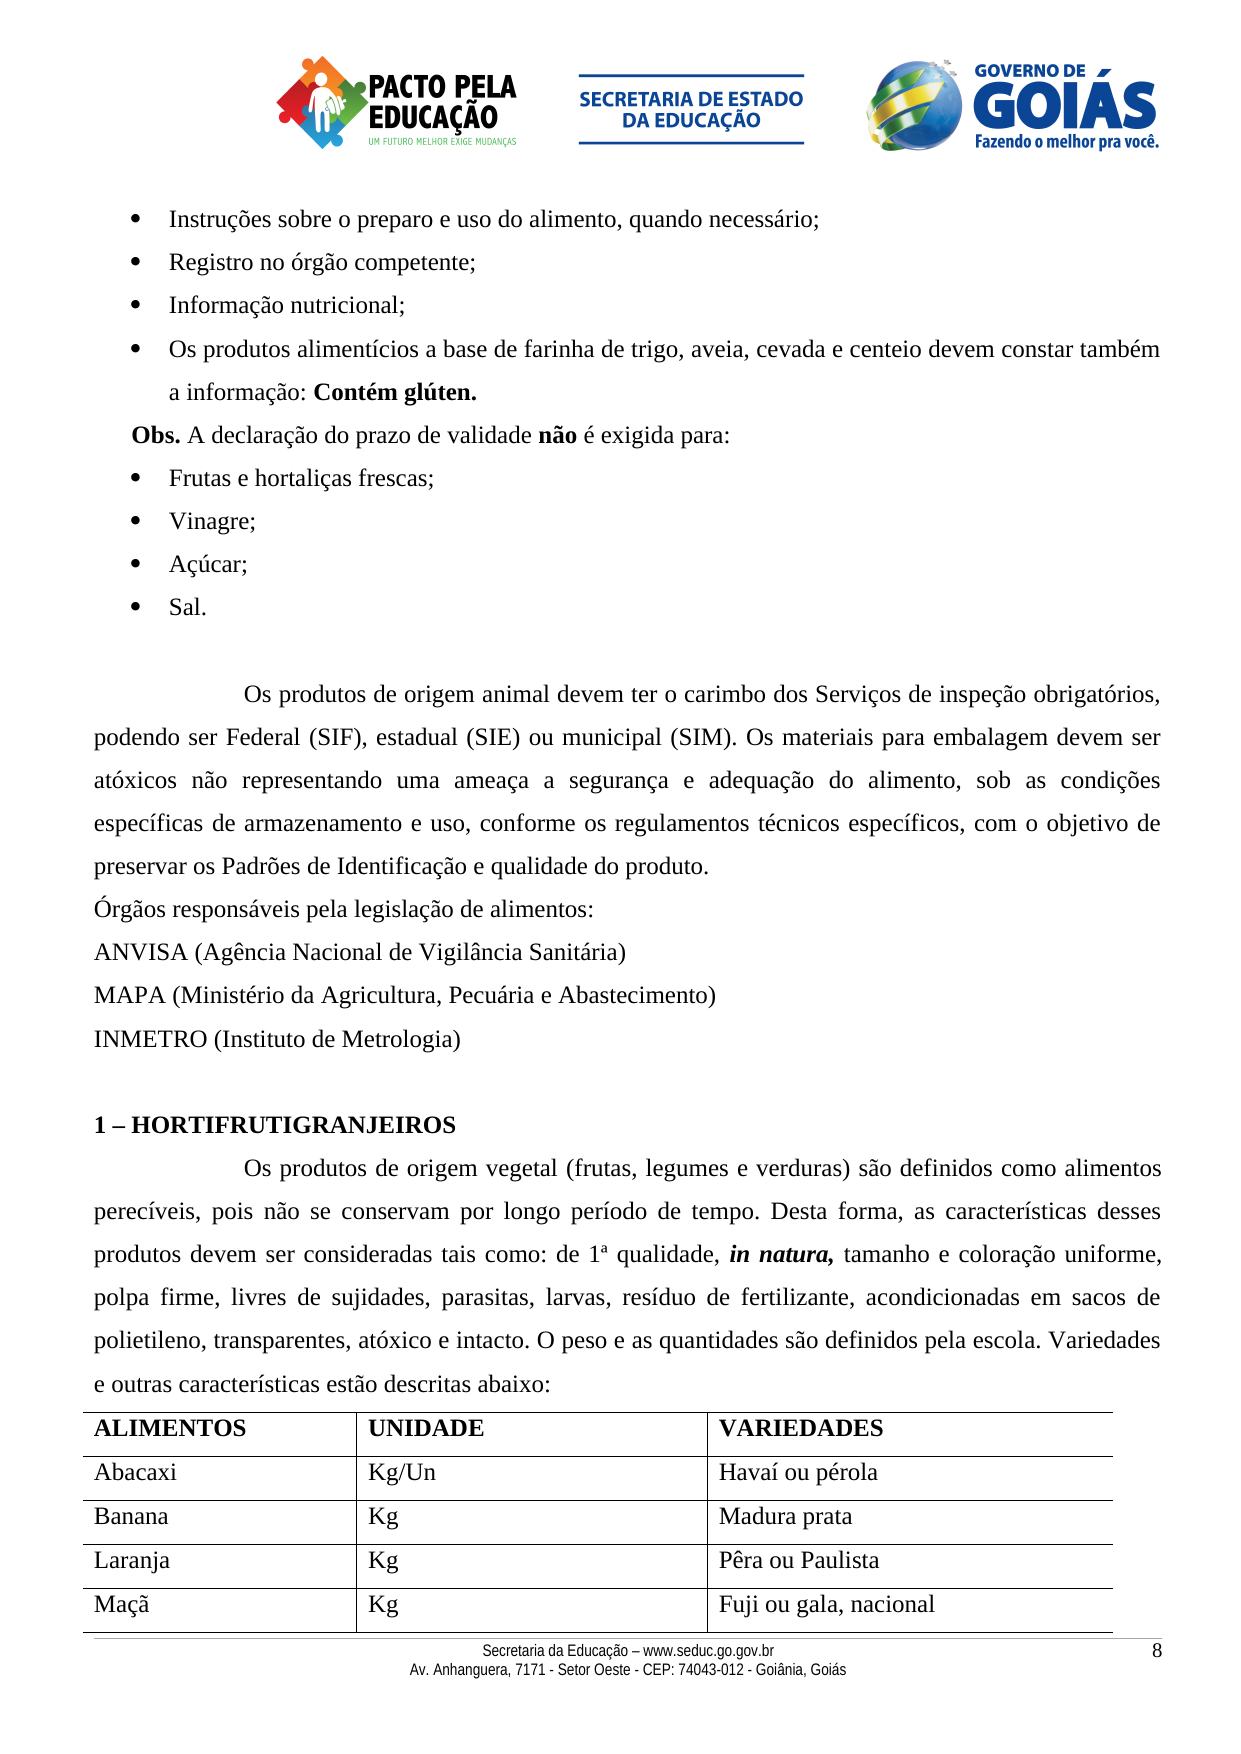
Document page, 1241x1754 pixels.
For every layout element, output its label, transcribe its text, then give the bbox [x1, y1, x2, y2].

text Os produtos de origem vegetal (frutas, legumes e verduras) são definidos como alimentos perecíveis, pois não se conservam por longo período de tempo. Desta forma, as características desses produtos devem ser consideradas tais como: de 1ª qualidade, in natura, tamanho e coloração uniforme, polpa firme, livres de sujidades, parasitas, larvas, resíduo de fertilizante, acondicionadas em sacos de polietileno, transparentes, atóxico e intacto. O peso e as quantidades são definidos pela escola. Variedades e outras características estão descritas abaixo: [94, 1153, 1162, 1397]
table_cell Maçã [83, 1589, 356, 1632]
list Açúcar; [131, 549, 1162, 578]
list Registro no órgão competente; [131, 247, 1162, 276]
table_cell Kg [357, 1501, 707, 1544]
table_cell Kg/Un [357, 1457, 707, 1500]
list Instruções sobre o preparo e uso do alimento, quando necessário; [131, 204, 1162, 233]
text INMETRO (Instituto de Metrologia) [94, 1024, 1162, 1052]
text Obs. A declaração do prazo de validade não é exigida para: [131, 420, 1162, 449]
text Os produtos de origem animal devem ter o carimbo dos Serviços de inspeção obrigatórios, podendo ser Federal (SIF), estadual (SIE) ou municipal (SIM). Os materiais para embalagem devem ser atóxicos não representando uma ameaça a segurança e adequação do alimento, sob as condições específicas de armazenamento e uso, conforme os regulamentos técnicos específicos, com o objetivo de preservar os Padrões de Identificação e qualidade do produto. [94, 679, 1162, 880]
table_cell Laranja [83, 1545, 356, 1588]
text 1 – HORTIFRUTIGRANJEIROS [94, 1110, 1162, 1139]
table_cell Havaí ou pérola [708, 1457, 1113, 1500]
table_cell Banana [83, 1501, 356, 1544]
table_cell Pêra ou Paulista [708, 1545, 1113, 1588]
table_cell Kg [357, 1545, 707, 1588]
text MAPA (Ministério da Agricultura, Pecuária e Abastecimento) [94, 981, 1162, 1009]
table_header ALIMENTOS [83, 1413, 356, 1456]
list Os produtos alimentícios a base de farinha de trigo, aveia, cevada e centeio devem constar também a informação: Contém glúten. [131, 334, 1162, 406]
list Frutas e hortaliças frescas; [131, 463, 1162, 492]
table_cell Kg [357, 1589, 707, 1632]
list Vinagre; [131, 506, 1162, 535]
text Órgãos responsáveis pela legislação de alimentos: [94, 894, 1162, 923]
table_header VARIEDADES [708, 1413, 1113, 1456]
table_cell Madura prata [708, 1501, 1113, 1544]
table_cell Fuji ou gala, nacional [708, 1589, 1113, 1632]
list Sal. [131, 592, 1162, 621]
text ANVISA (Agência Nacional de Vigilância Sanitária) [94, 937, 1162, 966]
list Informação nutricional; [131, 291, 1162, 319]
table_header UNIDADE [357, 1413, 707, 1456]
table_cell Abacaxi [83, 1457, 356, 1500]
picture [267, 51, 1166, 160]
